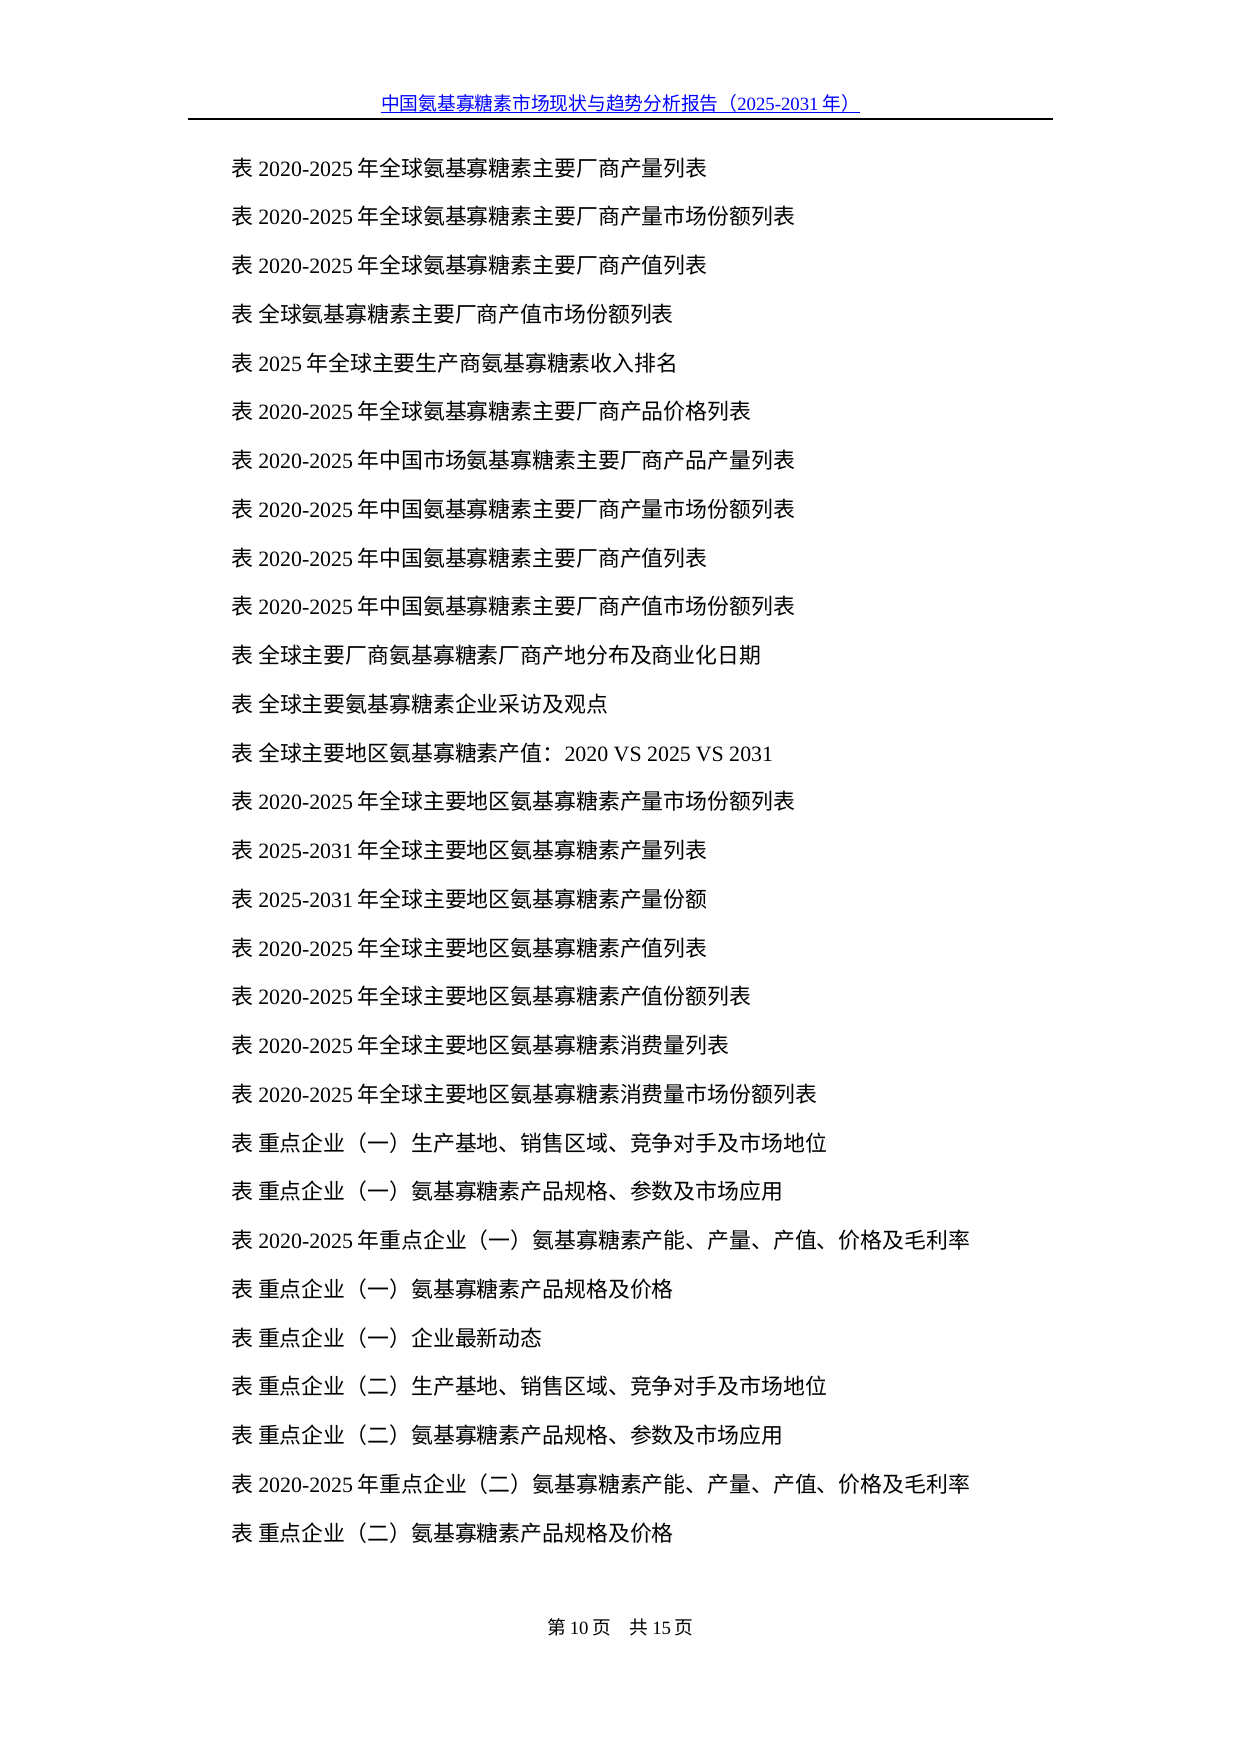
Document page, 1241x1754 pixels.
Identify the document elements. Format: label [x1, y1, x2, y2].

text [187, 150, 1053, 1548]
